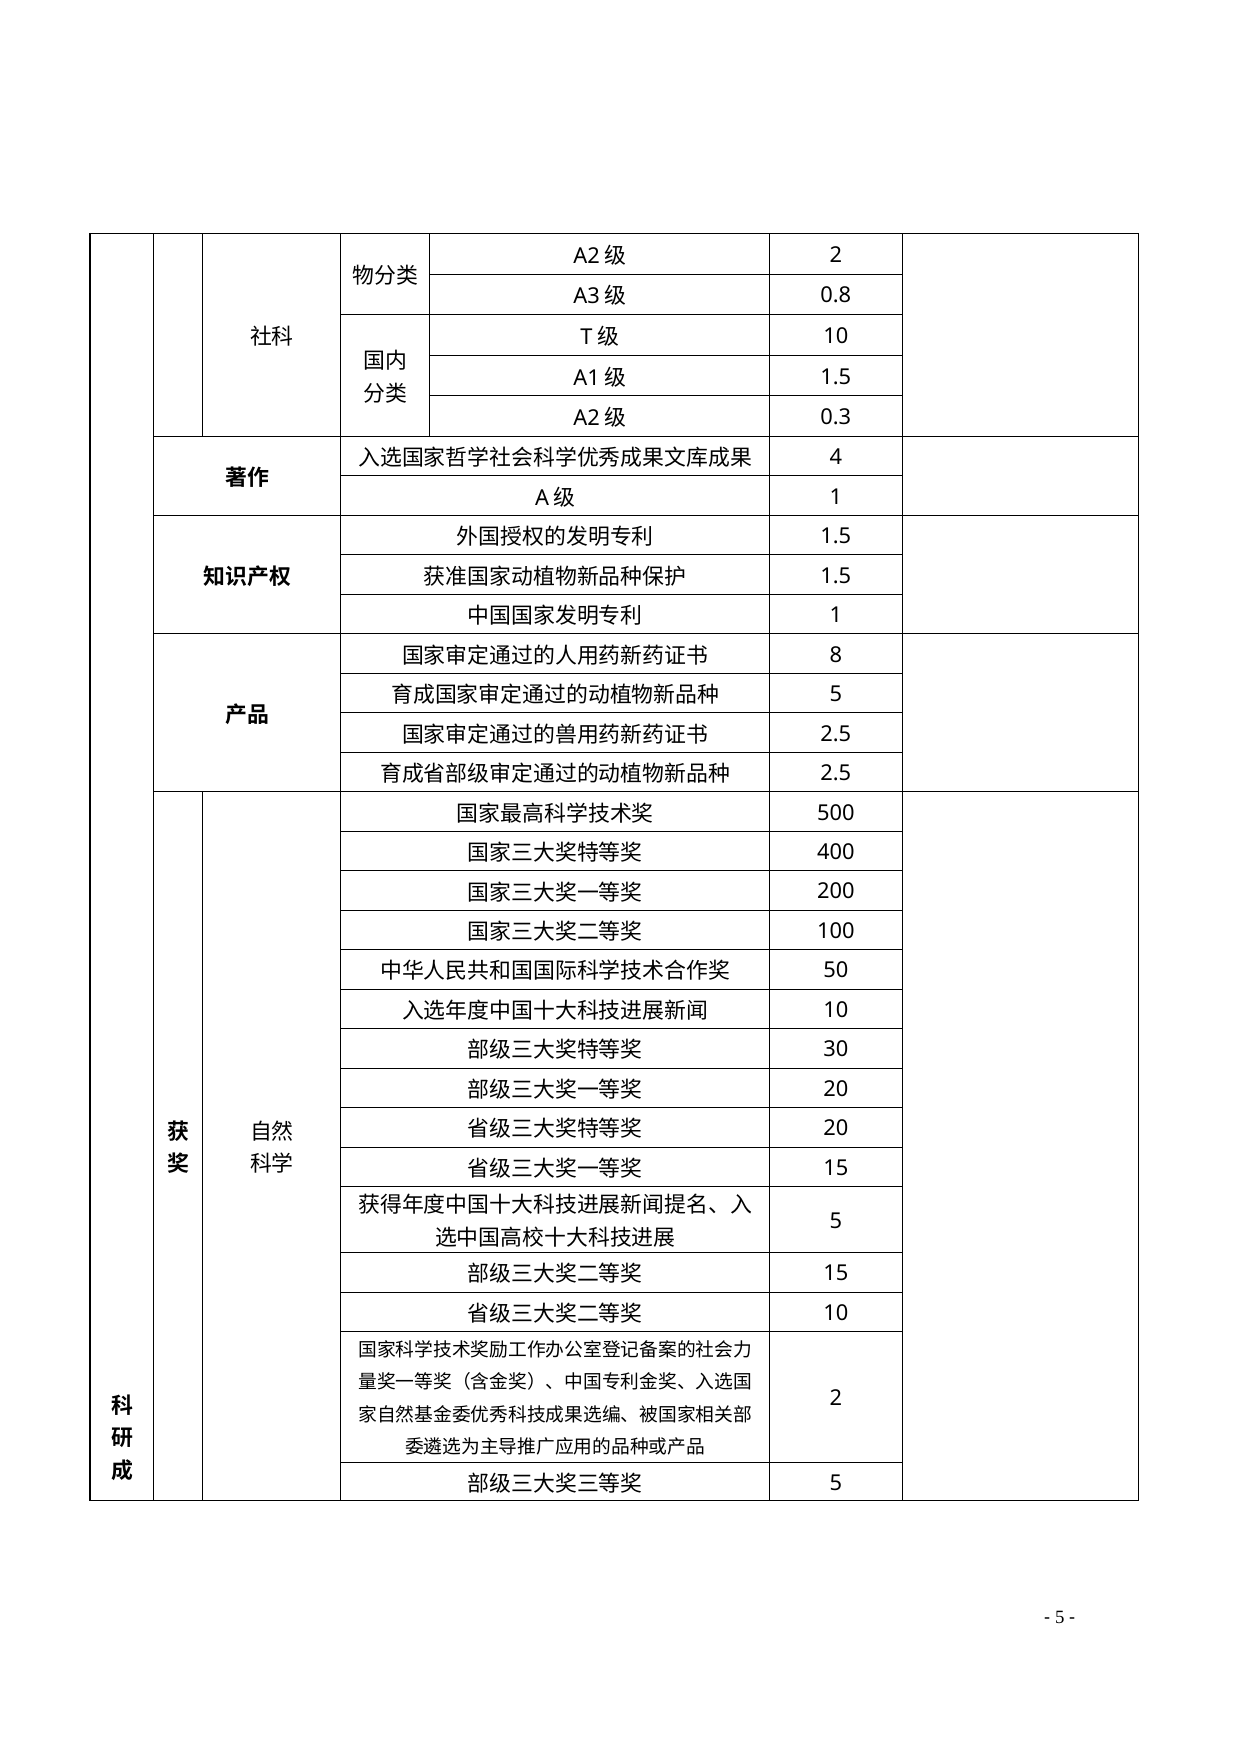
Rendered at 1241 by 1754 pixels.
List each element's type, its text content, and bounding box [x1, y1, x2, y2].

table_cell 0.8 [770, 275, 902, 314]
table_cell 中华人民共和国国际科学技术合作奖 [341, 950, 769, 989]
table_cell 50 [770, 950, 902, 989]
table_cell 2.5 [770, 753, 902, 791]
table_cell 省级三大奖一等奖 [341, 1148, 769, 1186]
table_cell 国家三大奖特等奖 [341, 832, 769, 870]
table_cell 国家审定通过的兽用药新药证书 [341, 713, 769, 752]
table_cell 15 [770, 1148, 902, 1186]
table_cell A1级 [430, 356, 769, 395]
table_cell 8 [770, 634, 902, 673]
table_cell 2 [770, 234, 902, 273]
table_cell 20 [770, 1069, 902, 1107]
table_cell 国家最高科学技术奖 [341, 792, 769, 831]
table_cell [903, 437, 1138, 515]
table_cell 1.5 [770, 356, 902, 395]
table_cell [903, 792, 1138, 1499]
table_cell 入选国家哲学社会科学优秀成果文库成果 [341, 437, 769, 475]
table_cell 育成国家审定通过的动植物新品种 [341, 674, 769, 712]
table_cell A2级 [430, 234, 769, 273]
table_cell [903, 634, 1138, 791]
table_cell 1 [770, 476, 902, 515]
table_cell 人文 社科 [203, 234, 340, 436]
table_cell 10 [770, 1293, 902, 1331]
table_cell 产品 [154, 634, 340, 791]
table_cell 1.5 [770, 555, 902, 594]
table_cell 知识产权 [154, 516, 340, 633]
table_cell 10 [770, 315, 902, 355]
table_cell 4 [770, 437, 902, 475]
table_cell 30 [770, 1029, 902, 1068]
table_cell 国家科学技术奖励工作办公室登记备案的社会力量奖一等奖（含金奖）、中国专利金奖、入选国家自然基金委优秀科技成果选编、被国家相关部委遴选为主导推广应用的品种或产品 [341, 1332, 769, 1462]
table_cell [903, 516, 1138, 633]
table_cell 入选年度中国十大科技进展新闻 [341, 990, 769, 1028]
table_cell 国内 分类 [341, 315, 429, 436]
table_cell 5 [770, 674, 902, 712]
table_cell 100 [770, 911, 902, 949]
table_cell 200 [770, 871, 902, 910]
table_cell 2.5 [770, 713, 902, 752]
table_cell 10 [770, 990, 902, 1028]
table_cell 著作 [154, 437, 340, 515]
table_cell 省级三大奖特等奖 [341, 1108, 769, 1147]
table_cell 自然 科学 [203, 792, 340, 1499]
table_cell 500 [770, 792, 902, 831]
table_cell 2 [770, 1332, 902, 1462]
table_cell 国外刊物分类 [341, 234, 429, 314]
table_cell A2级 [430, 396, 769, 436]
table_cell 400 [770, 832, 902, 870]
table_cell 0.3 [770, 396, 902, 436]
table_cell 20 [770, 1108, 902, 1147]
table_cell 省级三大奖二等奖 [341, 1293, 769, 1331]
table_cell 部级三大奖三等奖 [341, 1463, 769, 1499]
table_cell 育成省部级审定通过的动植物新品种 [341, 753, 769, 791]
table_cell 1.5 [770, 516, 902, 554]
table_cell 5 [770, 1463, 902, 1499]
table_cell 国家审定通过的人用药新药证书 [341, 634, 769, 673]
table_cell 中国国家发明专利 [341, 595, 769, 633]
table_cell 部级三大奖一等奖 [341, 1069, 769, 1107]
table_cell 国家三大奖二等奖 [341, 911, 769, 949]
table_cell 获准国家动植物新品种保护 [341, 555, 769, 594]
table_cell 获奖 [154, 792, 202, 1499]
table_cell 部级三大奖特等奖 [341, 1029, 769, 1068]
table_cell 15 [770, 1253, 902, 1292]
table_cell 1 [770, 595, 902, 633]
table_cell 5 [770, 1187, 902, 1252]
table_cell 部级三大奖二等奖 [341, 1253, 769, 1292]
table_cell 外国授权的发明专利 [341, 516, 769, 554]
table_cell T级 [430, 315, 769, 355]
table_cell A级 [341, 476, 769, 515]
table_cell 国家三大奖一等奖 [341, 871, 769, 910]
table_cell A3级 [430, 275, 769, 314]
table_cell 获得年度中国十大科技进展新闻提名、入选中国高校十大科技进展 [341, 1187, 769, 1252]
